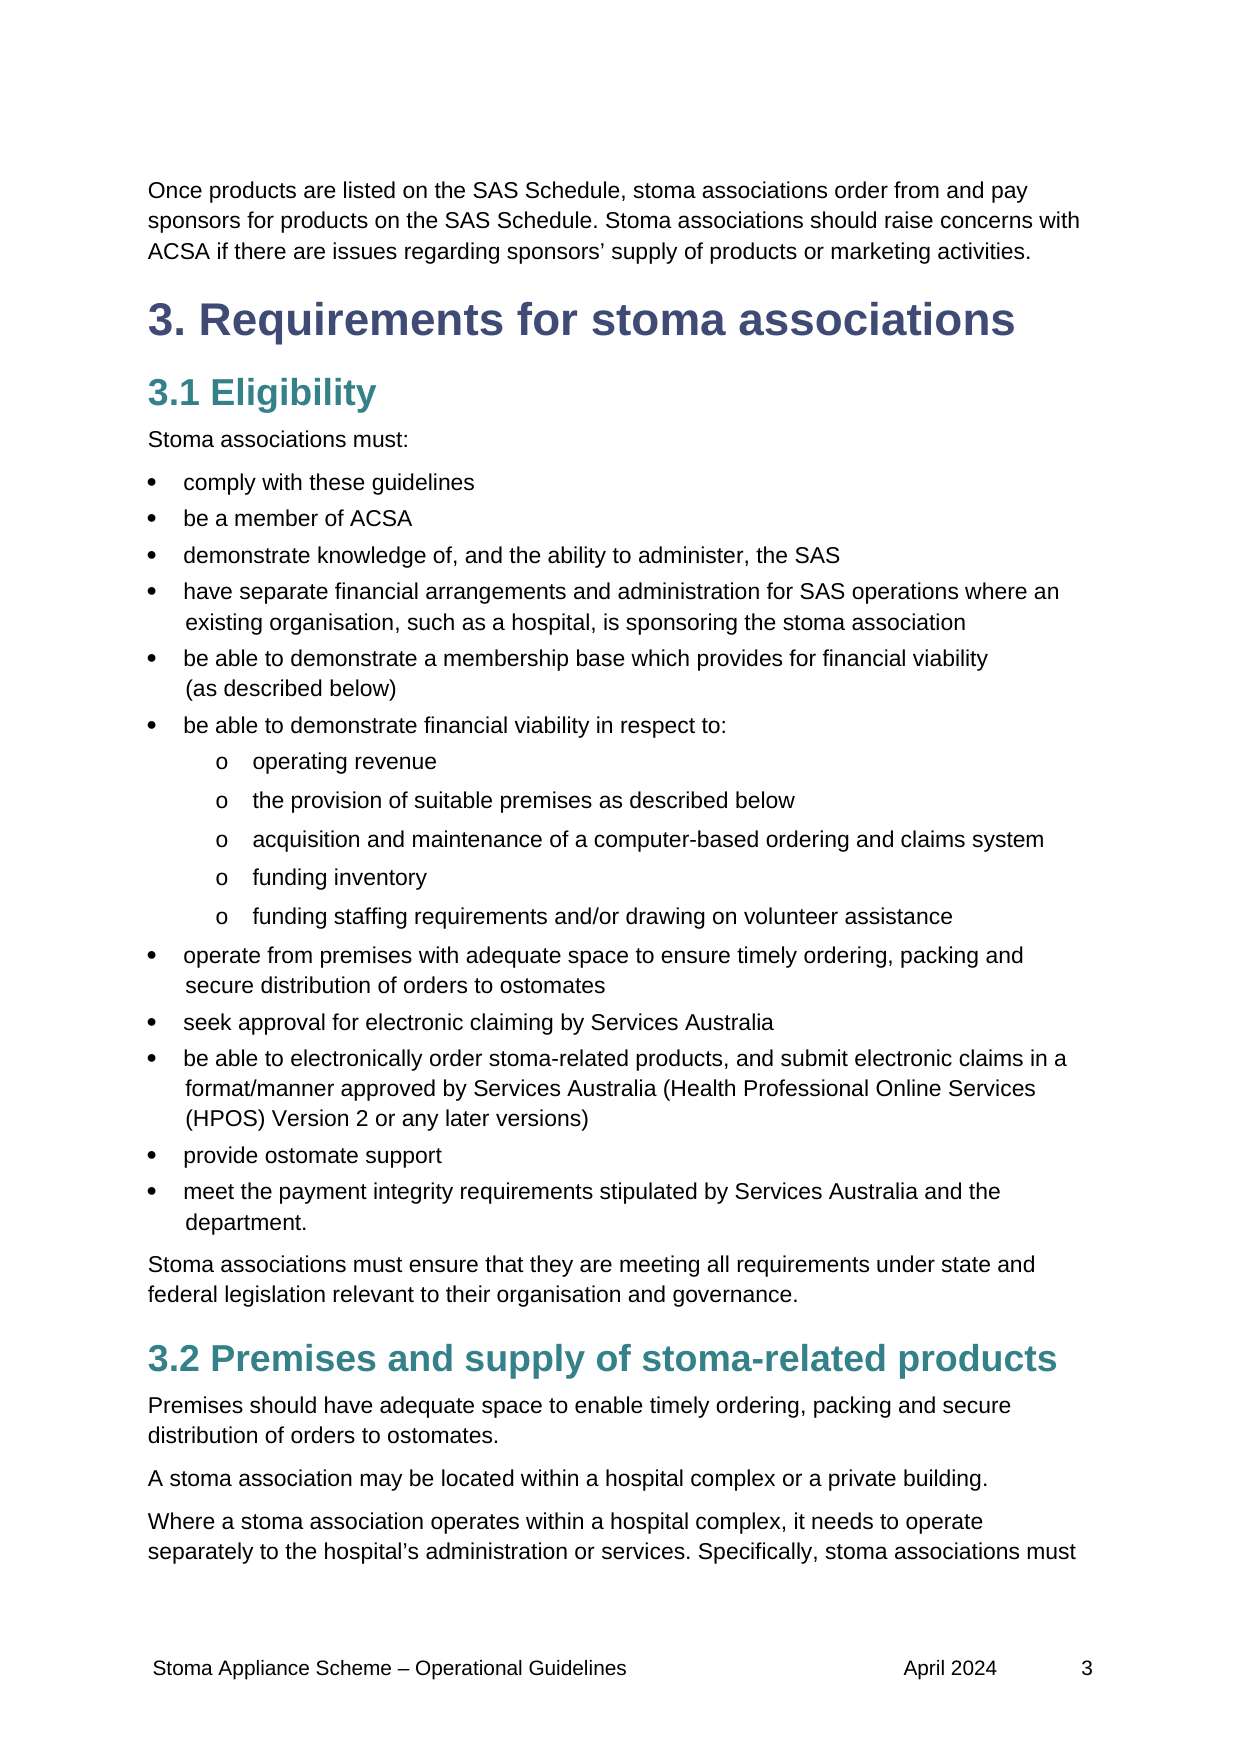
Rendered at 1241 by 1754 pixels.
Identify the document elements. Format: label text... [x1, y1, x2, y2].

list seek approval for electronic claiming by Services Australia [148, 1008, 1092, 1035]
text Once products are listed on the SAS Schedule, stoma associations order from and pay sponsors for products on the SAS Schedule. Stoma associations should raise concerns with ACSA if there are issues regarding sponsors’ supply of products or marketing activities. [148, 177, 1092, 264]
list demonstrate knowledge of, and the ability to administer, the SAS [148, 542, 1092, 568]
list be able to electronically order stoma-related products, and submit electronic claims in a format/manner approved by Services Australia (Health Professional Online Services (HPOS) Version 2 or any later versions) [148, 1045, 1092, 1132]
list funding staffing requirements and/or drawing on volunteer assistance [215, 903, 1092, 931]
list funding inventory [215, 864, 1092, 893]
list operating revenue [215, 748, 1092, 776]
list be able to demonstrate a membership base which provides for financial viability (as described below) [148, 645, 1092, 701]
list acquisition and maintenance of a computer-based ordering and claims system [215, 826, 1092, 854]
list comply with these guidelines [148, 469, 1092, 495]
text A stoma association may be located within a hospital complex or a private building. [148, 1465, 1092, 1491]
text Stoma associations must ensure that they are meeting all requirements under state and federal legislation relevant to their organisation and governance. [148, 1251, 1092, 1308]
text Premises should have adequate space to enable timely ordering, packing and secure distribution of orders to ostomates. [148, 1392, 1092, 1449]
list operate from premises with adequate space to ensure timely ordering, packing and secure distribution of orders to ostomates [148, 942, 1092, 998]
list meet the payment integrity requirements stipulated by Services Australia and the department. [148, 1178, 1092, 1235]
subtitle 3.1 Eligibility [148, 371, 1092, 414]
text Stoma associations must: [148, 426, 1092, 452]
subtitle 3. Requirements for stoma associations [148, 293, 1092, 346]
list have separate financial arrangements and administration for SAS operations where an existing organisation, such as a hospital, is sponsoring the stoma association [148, 578, 1092, 635]
list provide ostomate support [148, 1142, 1092, 1168]
list be able to demonstrate financial viability in respect to: [148, 712, 1092, 738]
list the provision of suitable premises as described below [215, 787, 1092, 815]
subtitle 3.2 Premises and supply of stoma-related products [148, 1337, 1092, 1380]
list be a member of ACSA [148, 505, 1092, 532]
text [148, 1508, 1092, 1564]
